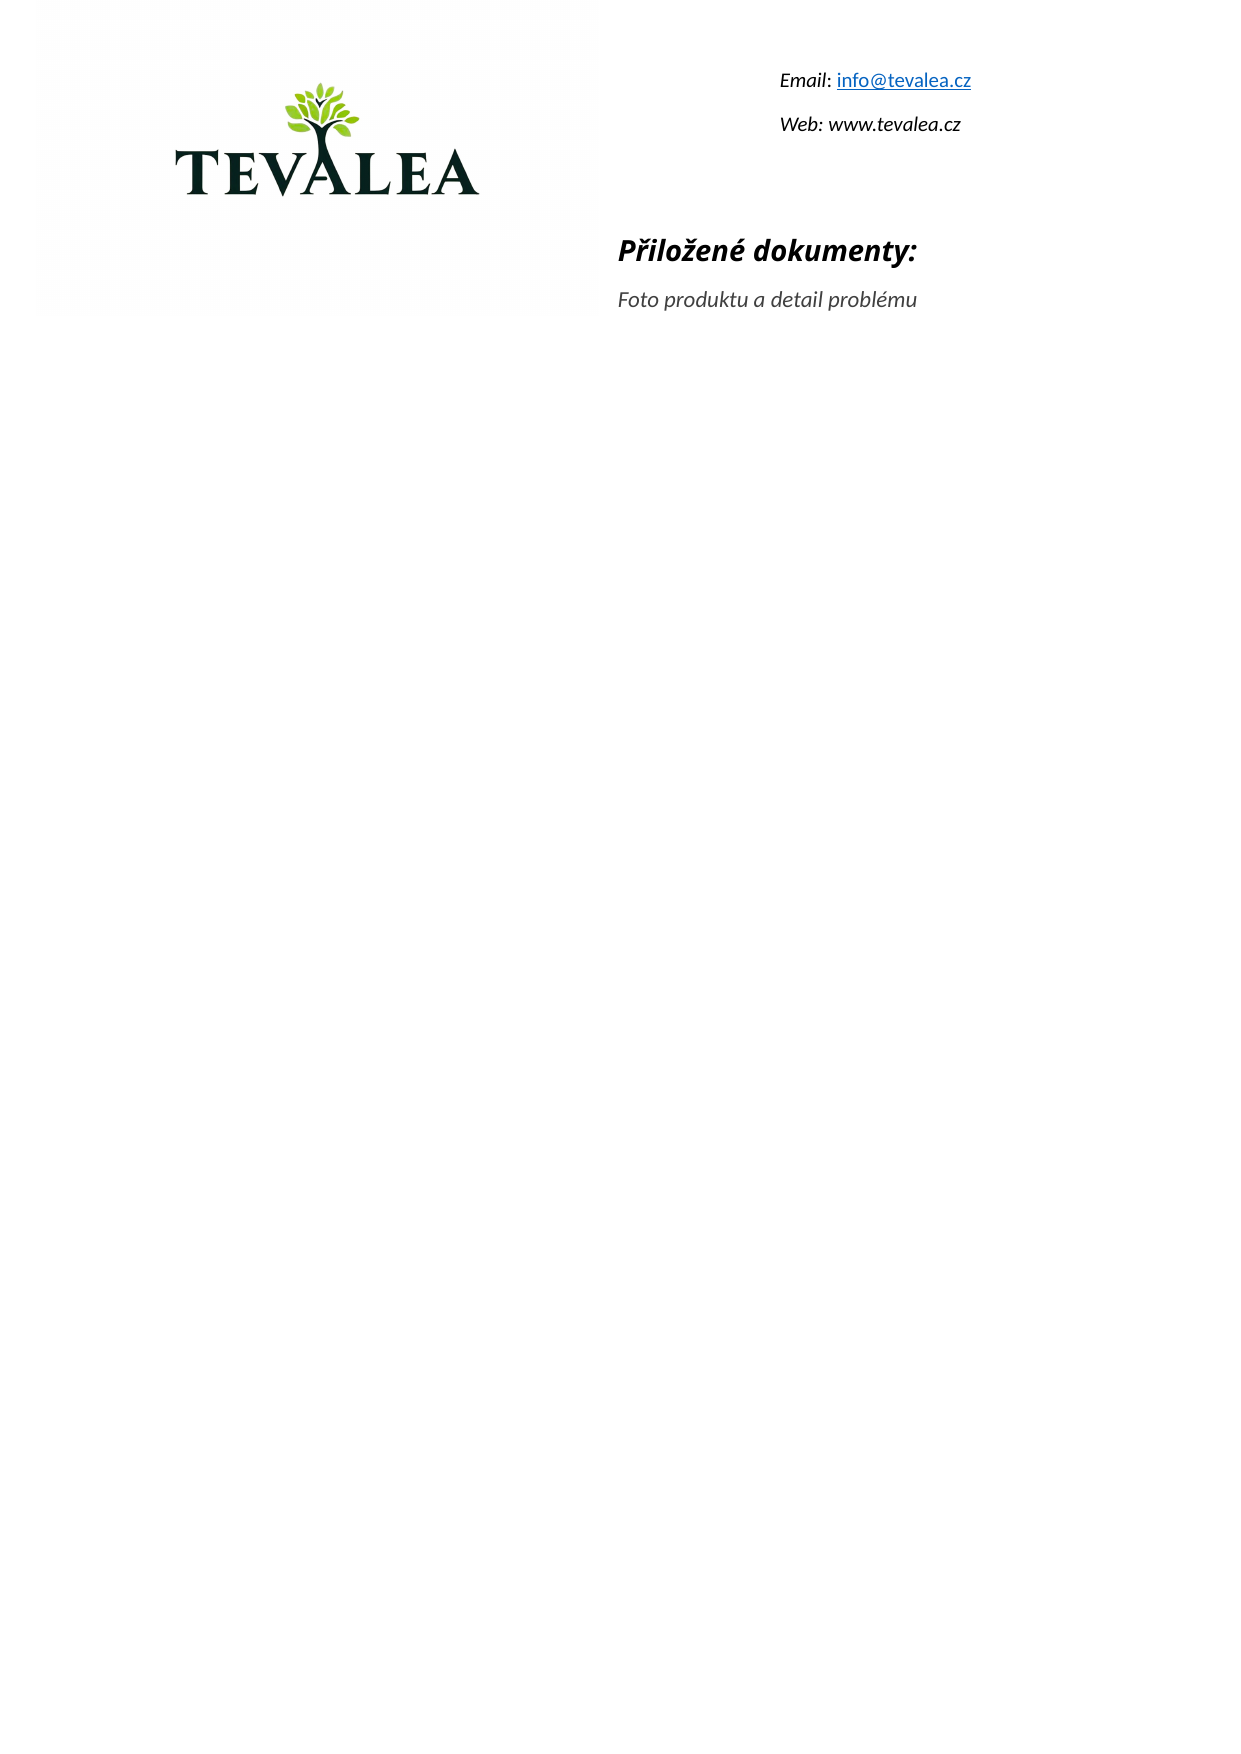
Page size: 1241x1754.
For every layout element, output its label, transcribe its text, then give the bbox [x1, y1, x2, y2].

subtitle Přiložené dokumenty: [598, 148, 1093, 270]
picture [36, 0, 598, 316]
text Foto produktu a detail problému [598, 285, 1093, 313]
